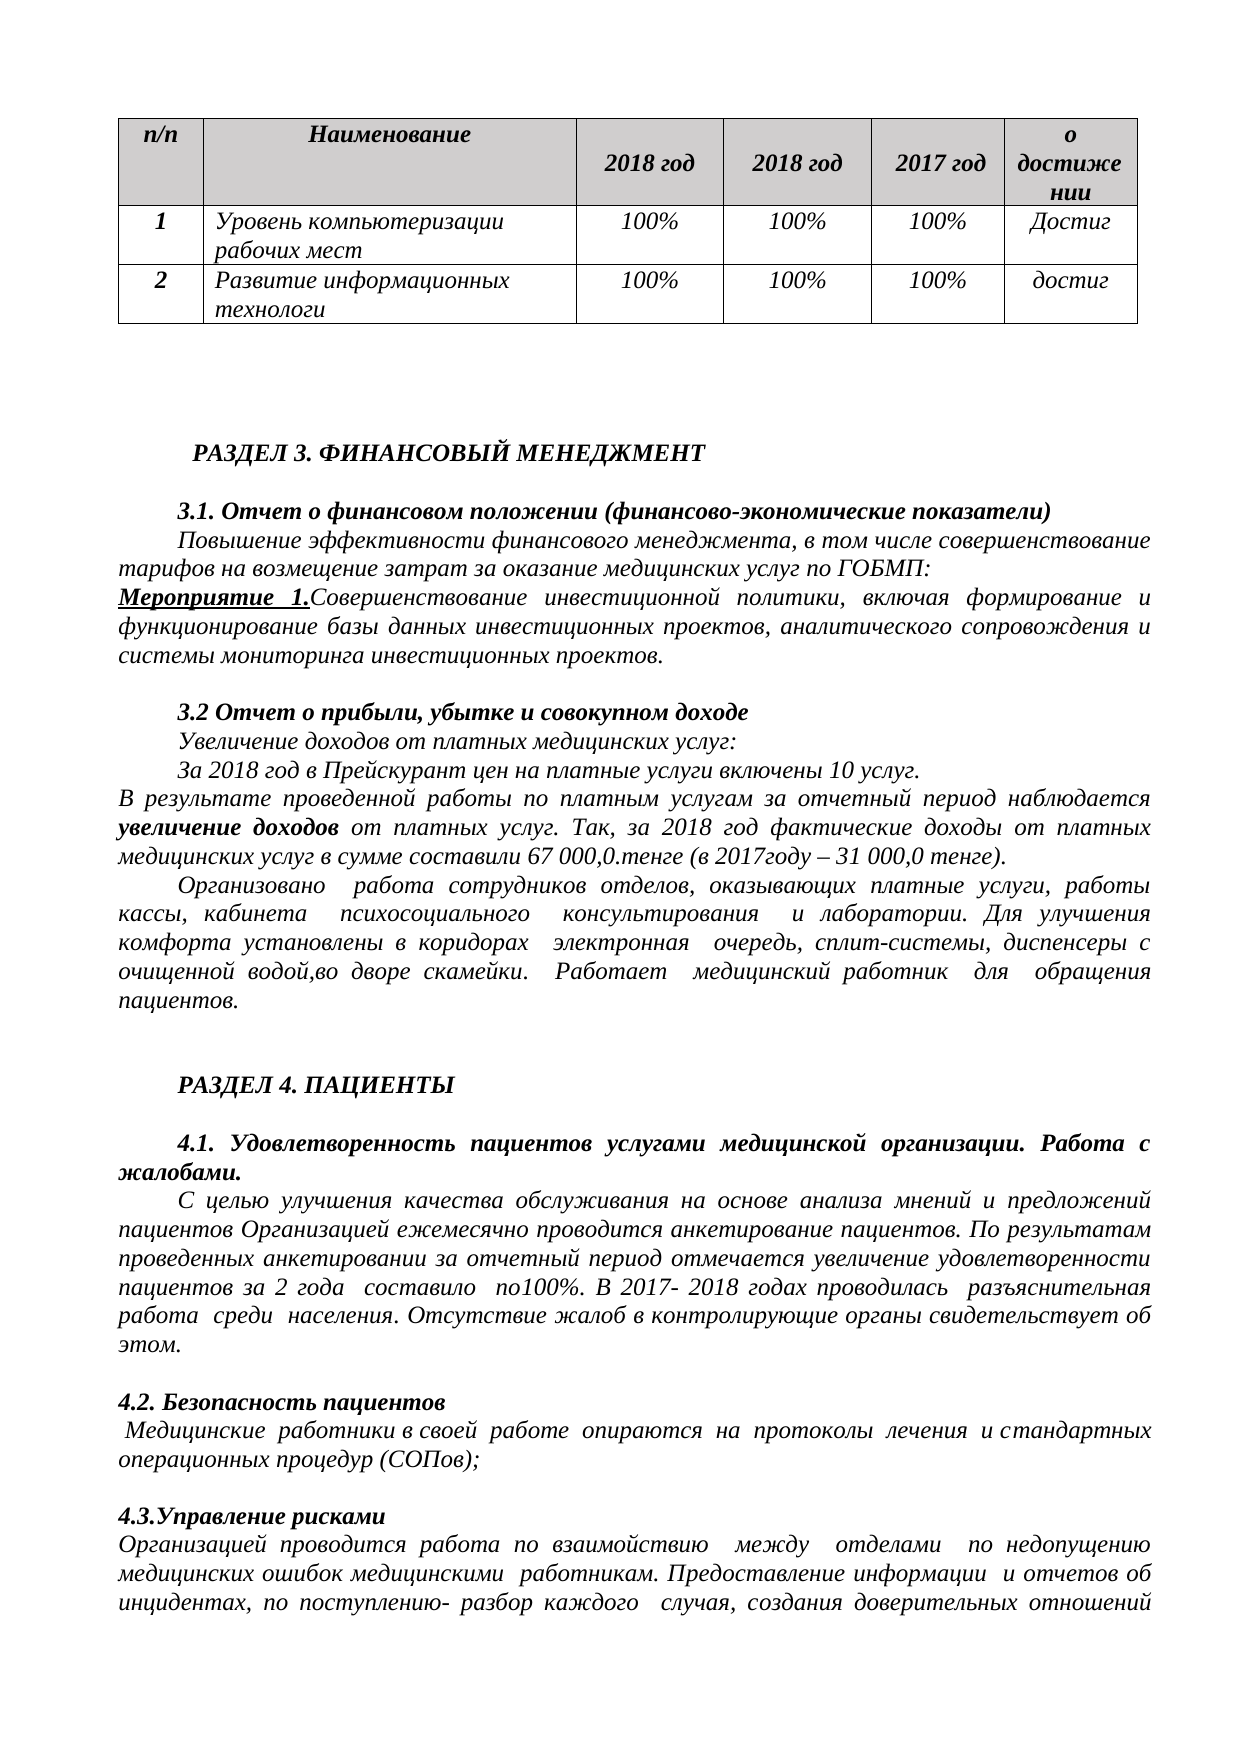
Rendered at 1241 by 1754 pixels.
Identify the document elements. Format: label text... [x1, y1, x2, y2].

table_cell 1 [119, 206, 203, 264]
text Медицинские работники в своей работе опираются на протоколы лечения и стандартных операционных процедур (СОПов); [118, 1415, 1152, 1473]
list Организовано работа сотрудников отделов, оказывающих платные услуги, работы кассы, кабинета психосоциального консультирования и лаборатории. Для улучшения комфорта установлены в коридорах электронная очередь, сплит-системы, диспенсеры с очищенной водой,во дворе скамейки. Работает медицинский работник для обращения пациентов. [118, 870, 1152, 1013]
text 4.1. Удовлетворенность пациентов услугами медицинской организации. Работа с жалобами. [118, 1128, 1152, 1185]
table_cell 100% [872, 206, 1004, 264]
table_cell достиг [1005, 265, 1137, 322]
table_header Факт за 2018 год [724, 119, 871, 205]
table_header № п/п [119, 119, 203, 205]
list В результате проведенной работы по платным услугам за отчетный период наблюдается увеличение доходов от платных услуг. Так, за 2018 год фактические доходы от платных медицинских услуг в сумме составили 67 000,0.тенге (в 2017году – 31 000,0 тенге). [118, 783, 1152, 870]
table_header Наименование [204, 119, 576, 205]
text РАЗДЕЛ 4. ПАЦИЕНТЫ [118, 1070, 1152, 1099]
table_cell 100% [577, 206, 723, 264]
list 3.2 Отчет о прибыли, убытке и совокупном доходе [118, 697, 1152, 726]
text 4.2. Безопасность пациентов [118, 1387, 1152, 1415]
table_cell 100% [872, 265, 1004, 322]
table_cell 100% [724, 206, 871, 264]
text С целью улучшения качества обслуживания на основе анализа мнений и предложений пациентов Организацией ежемесячно проводится анкетирование пациентов. По результатам проведенных анкетировании за отчетный период отмечается увеличение удовлетворенности пациентов за 2 года составило по100%. В 2017- 2018 годах проводилась разъяснительная работа среди населения. Отсутствие жалоб в контролирующие органы свидетельствует об этом. [118, 1185, 1152, 1358]
list РАЗДЕЛ 3. ФИНАНСОВЫЙ МЕНЕДЖМЕНТ [192, 438, 1152, 467]
list Увеличение доходов от платных медицинских услуг: [118, 726, 1152, 755]
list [118, 1529, 1152, 1616]
table_cell 2 [119, 265, 203, 322]
table_cell Развитие информационных технологи [204, 265, 576, 322]
list За 2018 год в Прейскурант цен на платные услуги включены 10 услуг. [118, 755, 1152, 783]
list Мероприятие 1.Совершенствование инвестиционной политики, включая формирование и функционирование базы данных инвестиционных проектов, аналитического сопровождения и системы мониторинга инвестиционных проектов. [118, 582, 1152, 668]
table_cell 100% [577, 265, 723, 322]
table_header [1005, 119, 1137, 205]
table_cell Достиг [1005, 206, 1137, 264]
text 4.3.Управление рисками [118, 1501, 1152, 1529]
table_header Факт 2017 год [872, 119, 1004, 205]
table_header План на 2018 год [577, 119, 723, 205]
list Повышение эффективности финансового менеджмента, в том числе совершенствование тарифов на возмещение затрат за оказание медицинских услуг по ГОБМП: [118, 525, 1152, 582]
table_cell 100% [724, 265, 871, 322]
table_cell Уровень компьютеризации рабочих мест [204, 206, 576, 264]
list 3.1. Отчет о финансовом положении (финансово-экономические показатели) [177, 496, 1152, 525]
